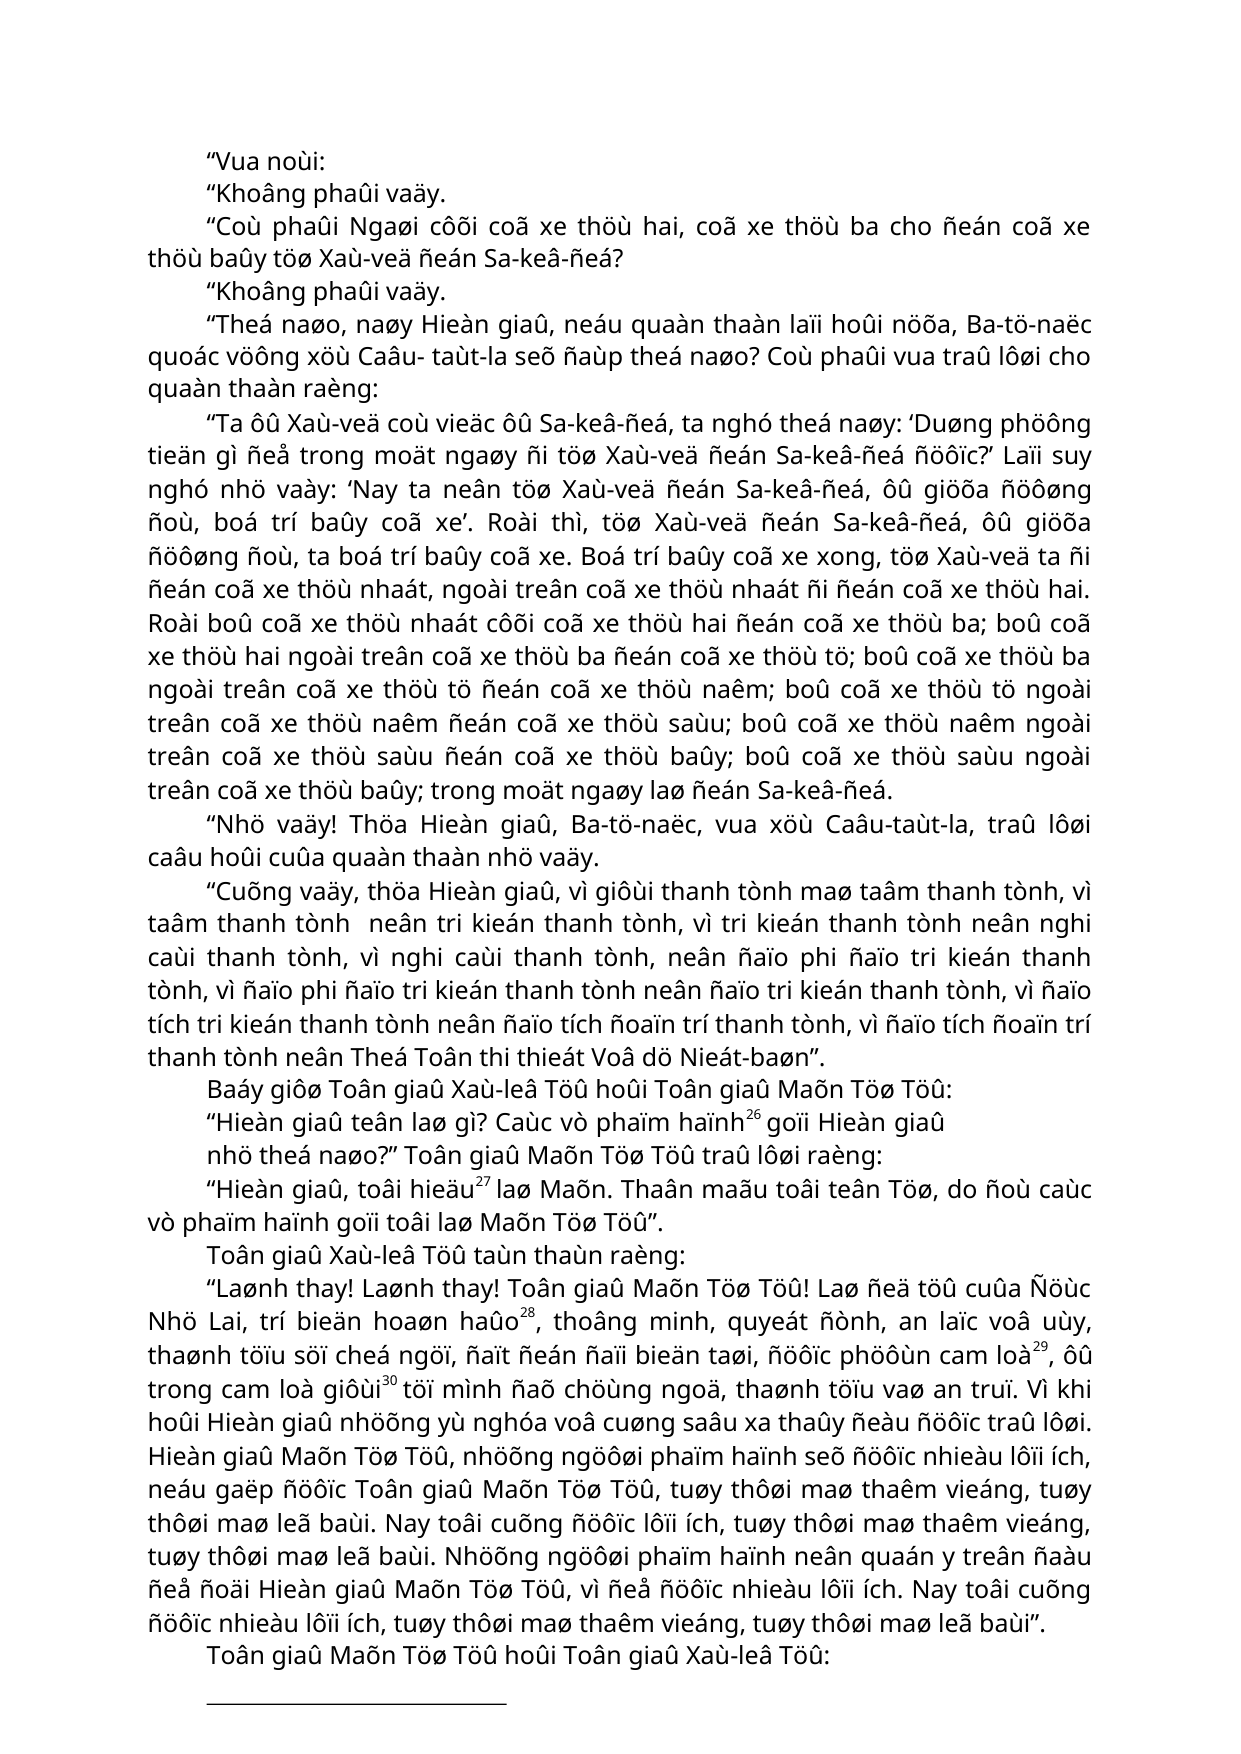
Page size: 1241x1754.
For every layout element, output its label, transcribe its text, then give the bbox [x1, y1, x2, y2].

text “Vua noùi: [206, 144, 1105, 177]
text “Hieàn giaû teân laø gì? Caùc vò phaïm haïnh26 goïi Hieàn giaû nhö theá naøo?” Toân giaû Maõn Töø Töû traû lôøi raèng: [206, 1105, 945, 1172]
text “Khoâng phaûi vaäy. [206, 275, 1105, 307]
text “Ta ôû Xaù-veä coù vieäc ôû Sa-keâ-ñeá, ta nghó theá naøy: ‘Duøng phöông tieän gì ñeå trong moät ngaøy ñi töø Xaù-veä ñeán Sa-keâ-ñeá ñöôïc?’ Laïi suy nghó nhö vaày: ‘Nay ta neân töø Xaù-veä ñeán Sa-keâ-ñeá, ôû giöõa ñöôøng ñoù, boá trí baûy coã xe’. Roài thì, töø Xaù-veä ñeán Sa-keâ-ñeá, ôû giöõa ñöôøng ñoù, ta boá trí baûy coã xe. Boá trí baûy coã xe xong, töø Xaù-veä ta ñi ñeán coã xe thöù nhaát, ngoài treân coã xe thöù nhaát ñi ñeán coã xe thöù hai. Roài boû coã xe thöù nhaát côõi coã xe thöù hai ñeán coã xe thöù ba; boû coã xe thöù hai ngoài treân coã xe thöù ba ñeán coã xe thöù tö; boû coã xe thöù ba ngoài treân coã xe thöù tö ñeán coã xe thöù naêm; boû coã xe thöù tö ngoài treân coã xe thöù naêm ñeán coã xe thöù saùu; boû coã xe thöù naêm ngoài treân coã xe thöù saùu ñeán coã xe thöù baûy; boû coã xe thöù saùu ngoài treân coã xe thöù baûy; trong moät ngaøy laø ñeán Sa-keâ-ñeá. [147, 405, 1093, 806]
text “Coù phaûi Ngaøi côõi coã xe thöù hai, coã xe thöù ba cho ñeán coã xe thöù baûy töø Xaù-veä ñeán Sa-keâ-ñeá? [147, 208, 1092, 275]
text “Hieàn giaû, toâi hieäu27 laø Maõn. Thaân maãu toâi teân Töø, do ñoù caùc vò phaïm haïnh goïi toâi laø Maõn Töø Töû”. [147, 1172, 1093, 1239]
text “Khoâng phaûi vaäy. [206, 177, 1105, 208]
text “Nhö vaäy! Thöa Hieàn giaû, Ba-tö-naëc, vua xöù Caâu-taùt-la, traû lôøi caâu hoûi cuûa quaàn thaàn nhö vaäy. [147, 806, 1093, 873]
text “Laønh thay! Laønh thay! Toân giaû Maõn Töø Töû! Laø ñeä töû cuûa Ñöùc Nhö Lai, trí bieän hoaøn haûo28, thoâng minh, quyeát ñònh, an laïc voâ uùy, thaønh töïu söï cheá ngöï, ñaït ñeán ñaïi bieän taøi, ñöôïc phöôùn cam loà29, ôû trong cam loà giôùi30 töï mình ñaõ chöùng ngoä, thaønh töïu vaø an truï. Vì khi hoûi Hieàn giaû nhöõng yù nghóa voâ cuøng saâu xa thaûy ñeàu ñöôïc traû lôøi. Hieàn giaû Maõn Töø Töû, nhöõng ngöôøi phaïm haïnh seõ ñöôïc nhieàu lôïi ích, neáu gaëp ñöôïc Toân giaû Maõn Töø Töû, tuøy thôøi maø thaêm vieáng, tuøy thôøi maø leã baùi. Nay toâi cuõng ñöôïc lôïi ích, tuøy thôøi maø thaêm vieáng, tuøy thôøi maø leã baùi. Nhöõng ngöôøi phaïm haïnh neân quaán y treân ñaàu ñeå ñoäi Hieàn giaû Maõn Töø Töû, vì ñeå ñöôïc nhieàu lôïi ích. Nay toâi cuõng ñöôïc nhieàu lôïi ích, tuøy thôøi maø thaêm vieáng, tuøy thôøi maø leã baùi”. [147, 1271, 1093, 1639]
text Baáy giôø Toân giaû Xaù-leâ Töû hoûi Toân giaû Maõn Töø Töû: [206, 1074, 1105, 1105]
text Toân giaû Xaù-leâ Töû taùn thaùn raèng: [206, 1239, 1105, 1271]
text Toân giaû Maõn Töø Töû hoûi Toân giaû Xaù-leâ Töû: [206, 1639, 1105, 1670]
text “Cuõng vaäy, thöa Hieàn giaû, vì giôùi thanh tònh maø taâm thanh tònh, vì taâm thanh tònh neân tri kieán thanh tònh, vì tri kieán thanh tònh neân nghi caùi thanh tònh, vì nghi caùi thanh tònh, neân ñaïo phi ñaïo tri kieán thanh tònh, vì ñaïo phi ñaïo tri kieán thanh tònh neân ñaïo tri kieán thanh tònh, vì ñaïo tích tri kieán thanh tònh neân ñaïo tích ñoaïn trí thanh tònh, vì ñaïo tích ñoaïn trí thanh tònh neân Theá Toân thi thieát Voâ dö Nieát-baøn”. [147, 873, 1093, 1074]
text “Theá naøo, naøy Hieàn giaû, neáu quaàn thaàn laïi hoûi nöõa, Ba-tö-naëc quoác vöông xöù Caâu- taùt-la seõ ñaùp theá naøo? Coù phaûi vua traû lôøi cho quaàn thaàn raèng: [147, 307, 1093, 405]
